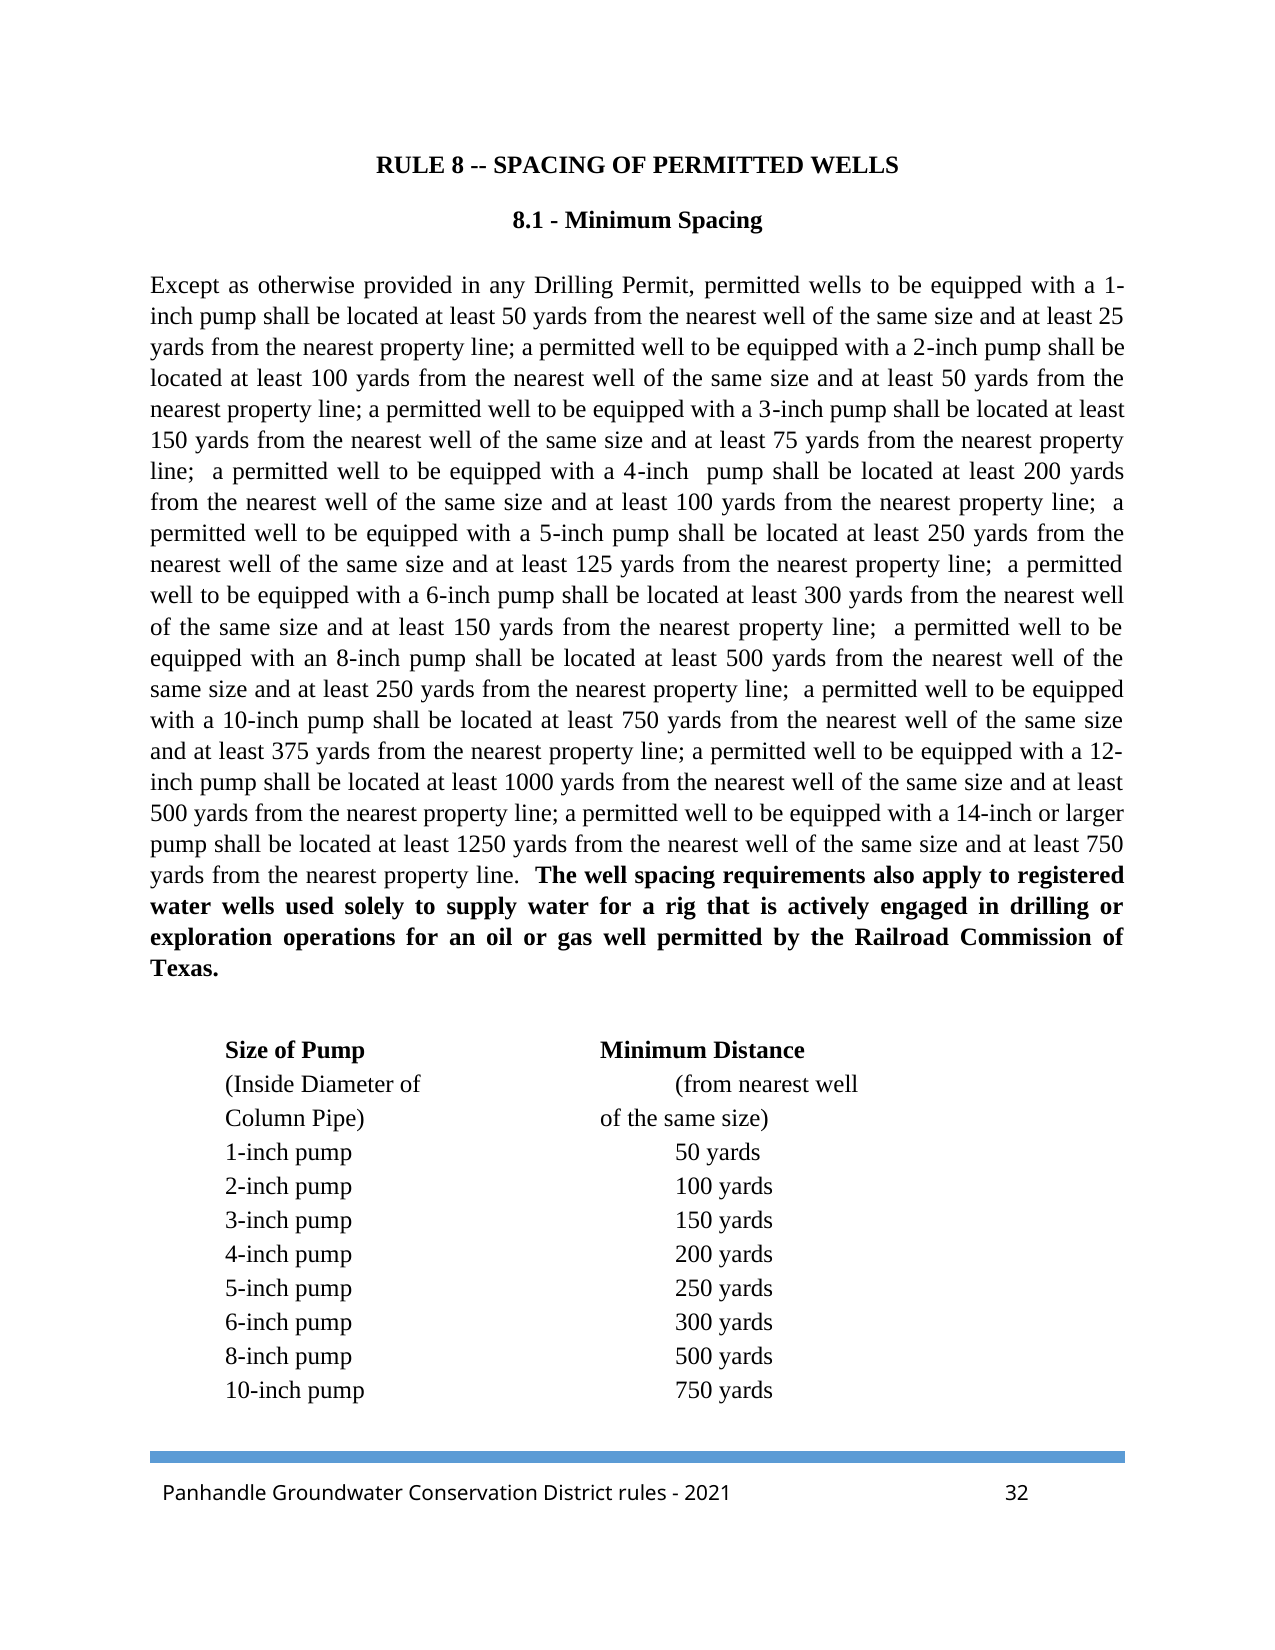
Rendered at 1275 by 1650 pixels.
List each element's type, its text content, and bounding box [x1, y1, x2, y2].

text 4-inch pump 200 yards [150, 1239, 1125, 1268]
text 8-inch pump 500 yards [150, 1341, 1125, 1370]
text Column Pipe) of the same size) [225, 1103, 1125, 1132]
text 6-inch pump 300 yards [150, 1307, 1125, 1336]
text Except as otherwise provided in any Drilling Permit, permitted wells to be equipped with a 1-inch pump shall be located at least 50 yards from the nearest well of the same size and at least 25 yards from the nearest property line; a permitted well to be equipped with a 2-inch pump shall be located at least 100 yards from the nearest well of the same size and at least 50 yards from the nearest property line; a permitted well to be equipped with a 3-inch pump shall be located at least 150 yards from the nearest well of the same size and at least 75 yards from the nearest property line; a permitted well to be equipped with a 4-inch pump shall be located at least 200 yards from the nearest well of the same size and at least 100 yards from the nearest property line; a permitted well to be equipped with a 5-inch pump shall be located at least 250 yards from the nearest well of the same size and at least 125 yards from the nearest property line; a permitted well to be equipped with a 6-inch pump shall be located at least 300 yards from the nearest well of the same size and at least 150 yards from the nearest property line; a permitted well to be equipped with an 8-inch pump shall be located at least 500 yards from the nearest well of the same size and at least 250 yards from the nearest property line; a permitted well to be equipped with a 10-inch pump shall be located at least 750 yards from the nearest well of the same size and at least 375 yards from the nearest property line; a permitted well to be equipped with a 12-inch pump shall be located at least 1000 yards from the nearest well of the same size and at least 500 yards from the nearest property line; a permitted well to be equipped with a 14-inch or larger pump shall be located at least 1250 yards from the nearest well of the same size and at least 750 yards from the nearest property line. The well spacing requirements also apply to registered water wells used solely to supply water for a rig that is actively engaged in drilling or exploration operations for an oil or gas well permitted by the Railroad Commission of Texas. [150, 270, 1125, 982]
text 8.1 - Minimum Spacing [150, 206, 1125, 234]
text RULE 8 -- SPACING OF PERMITTED WELLS [150, 150, 1125, 179]
text 3-inch pump 150 yards [150, 1205, 1125, 1234]
text 10-inch pump 750 yards [150, 1375, 1125, 1404]
text Size of Pump Minimum Distance [150, 1035, 1125, 1063]
text (Inside Diameter of (from nearest well [150, 1069, 1125, 1098]
text 1-inch pump 50 yards [150, 1137, 1125, 1166]
text 5-inch pump 250 yards [150, 1273, 1125, 1302]
text 2-inch pump 100 yards [150, 1171, 1125, 1200]
